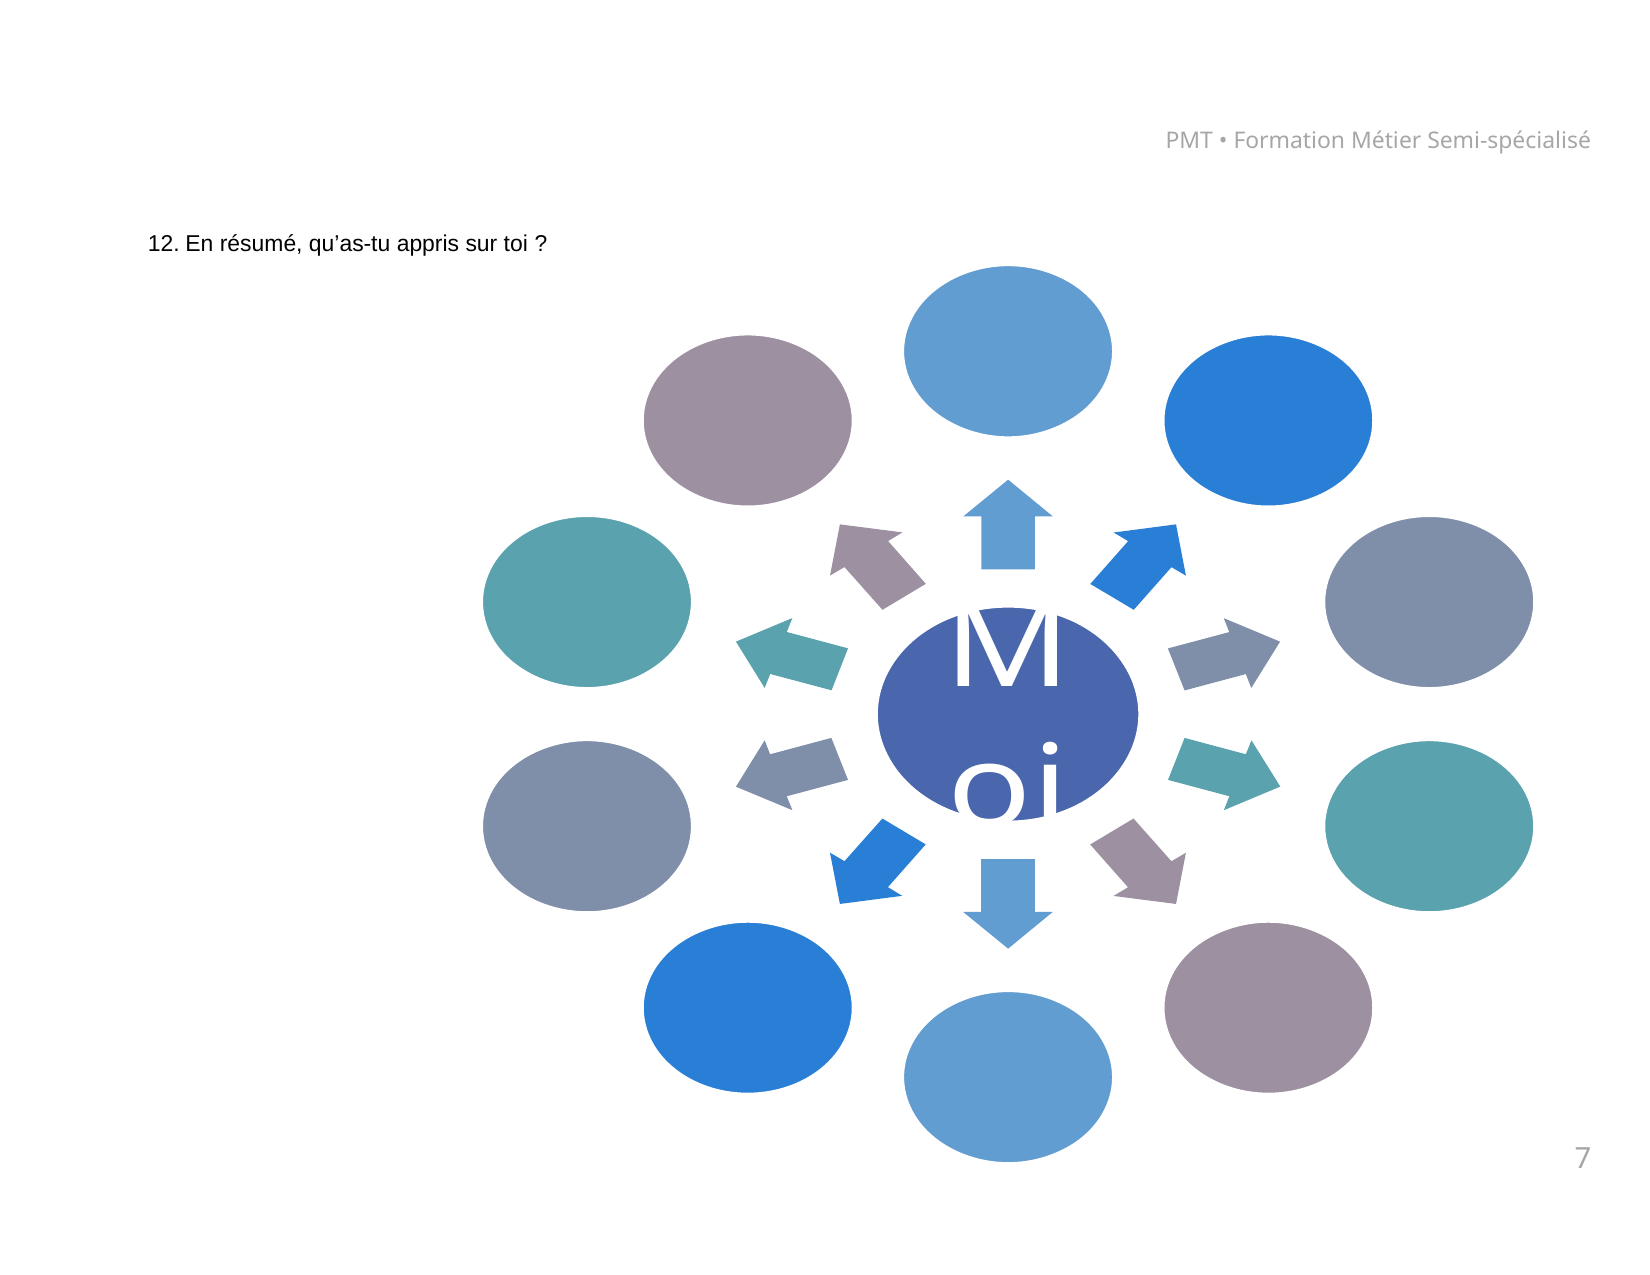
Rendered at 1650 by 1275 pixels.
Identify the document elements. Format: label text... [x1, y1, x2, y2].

list En résumé, qu’as-tu appris sur toi ? [148, 230, 1591, 256]
